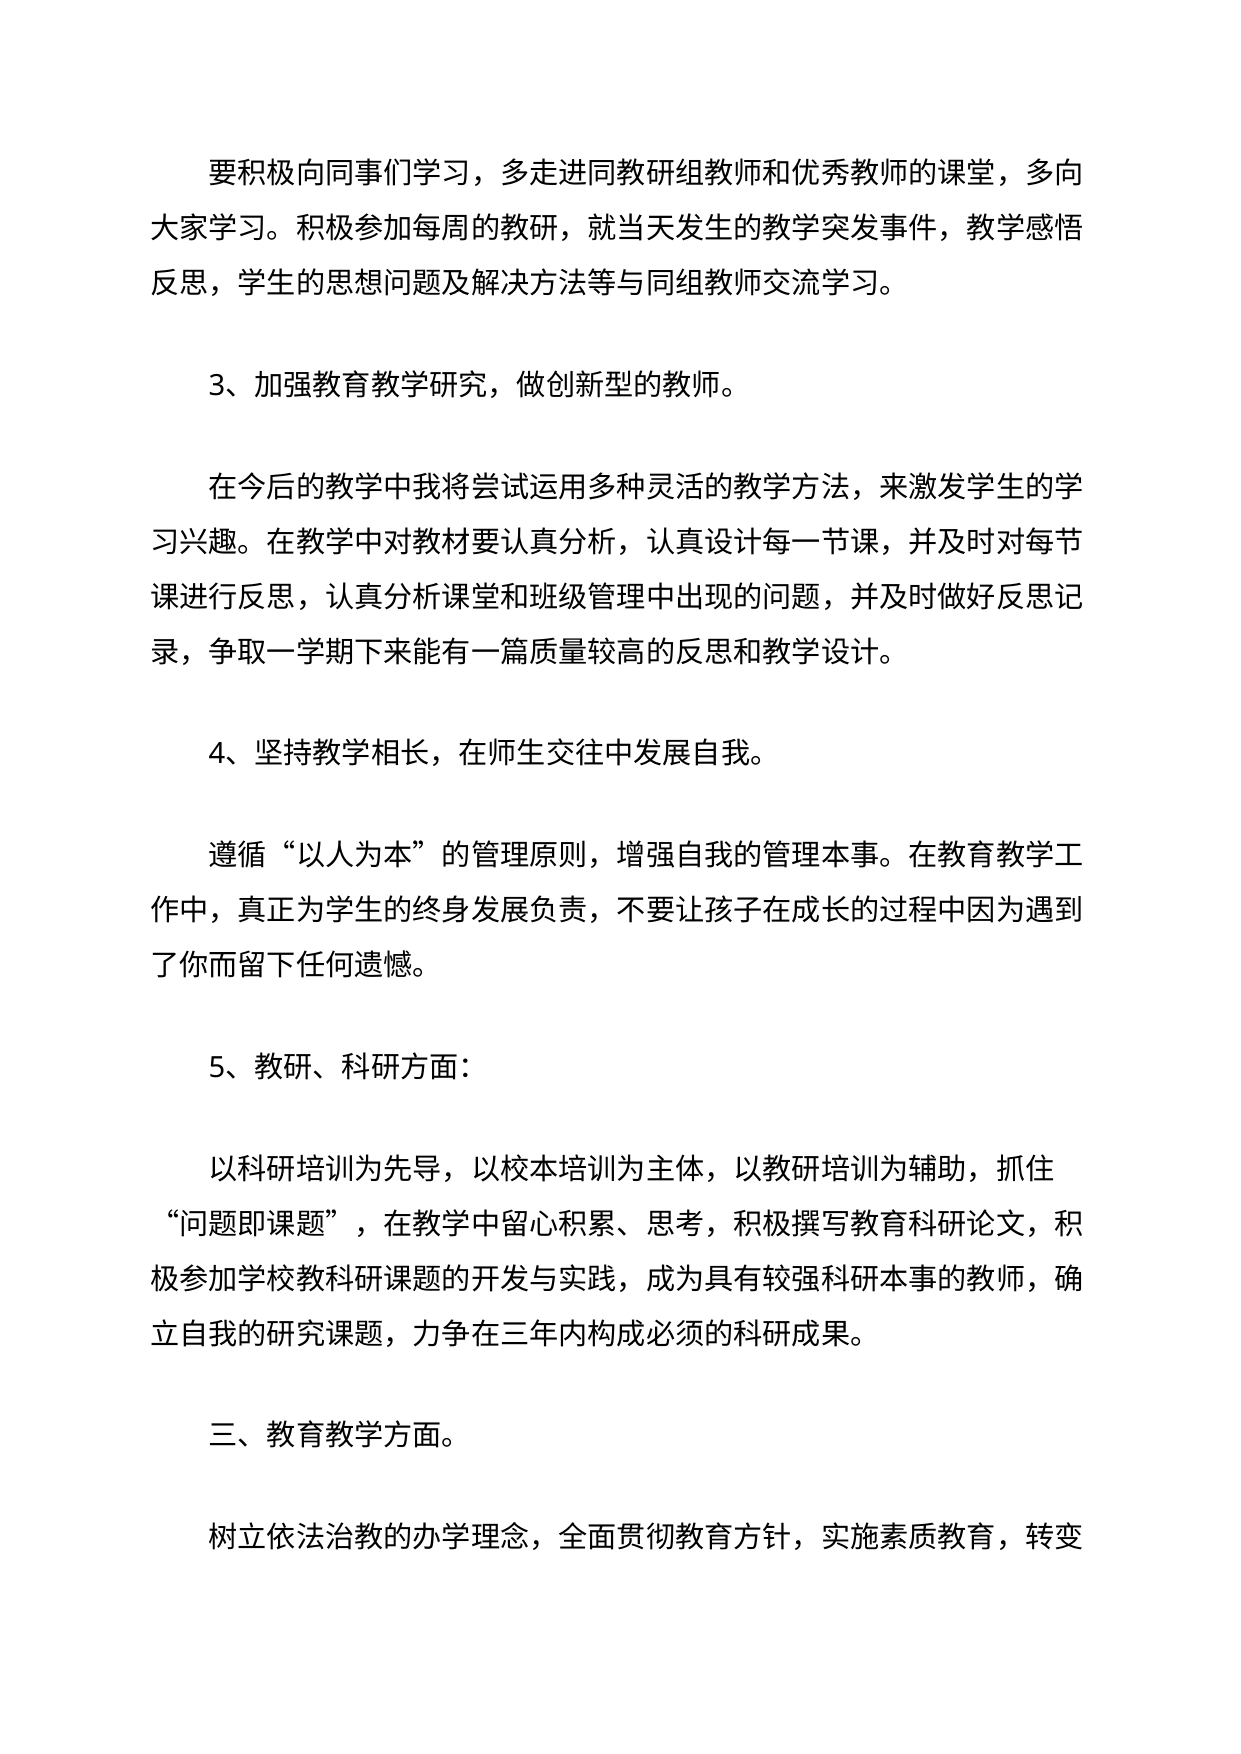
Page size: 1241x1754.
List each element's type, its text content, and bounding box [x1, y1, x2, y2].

text 要积极向同事们学习，多走进同教研组教师和优秀教师的课堂，多向大家学习。积极参加每周的教研，就当天发生的教学突发事件，教学感悟反思，学生的思想问题及解决方法等与同组教师交流学习。 [150, 150, 1090, 302]
text 4、坚持教学相长，在师生交往中发展自我。 [150, 730, 1090, 772]
text 以科研培训为先导，以校本培训为主体，以教研培训为辅助，抓住“问题即课题”，在教学中留心积累、思考，积极撰写教育科研论文，积极参加学校教科研课题的开发与实践，成为具有较强科研本事的教师，确立自我的研究课题，力争在三年内构成必须的科研成果。 [150, 1146, 1090, 1352]
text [150, 1514, 1090, 1556]
text 三、教育教学方面。 [150, 1412, 1090, 1454]
text 在今后的教学中我将尝试运用多种灵活的教学方法，来激发学生的学习兴趣。在教学中对教材要认真分析，认真设计每一节课，并及时对每节课进行反思，认真分析课堂和班级管理中出现的问题，并及时做好反思记录，争取一学期下来能有一篇质量较高的反思和教学设计。 [150, 463, 1090, 671]
text 5、教研、科研方面： [150, 1043, 1090, 1086]
text 遵循“以人为本”的管理原则，增强自我的管理本事。在教育教学工作中，真正为学生的终身发展负责，不要让孩子在成长的过程中因为遇到了你而留下任何遗憾。 [150, 832, 1090, 984]
text 3、加强教育教学研究，做创新型的教师。 [150, 362, 1090, 404]
